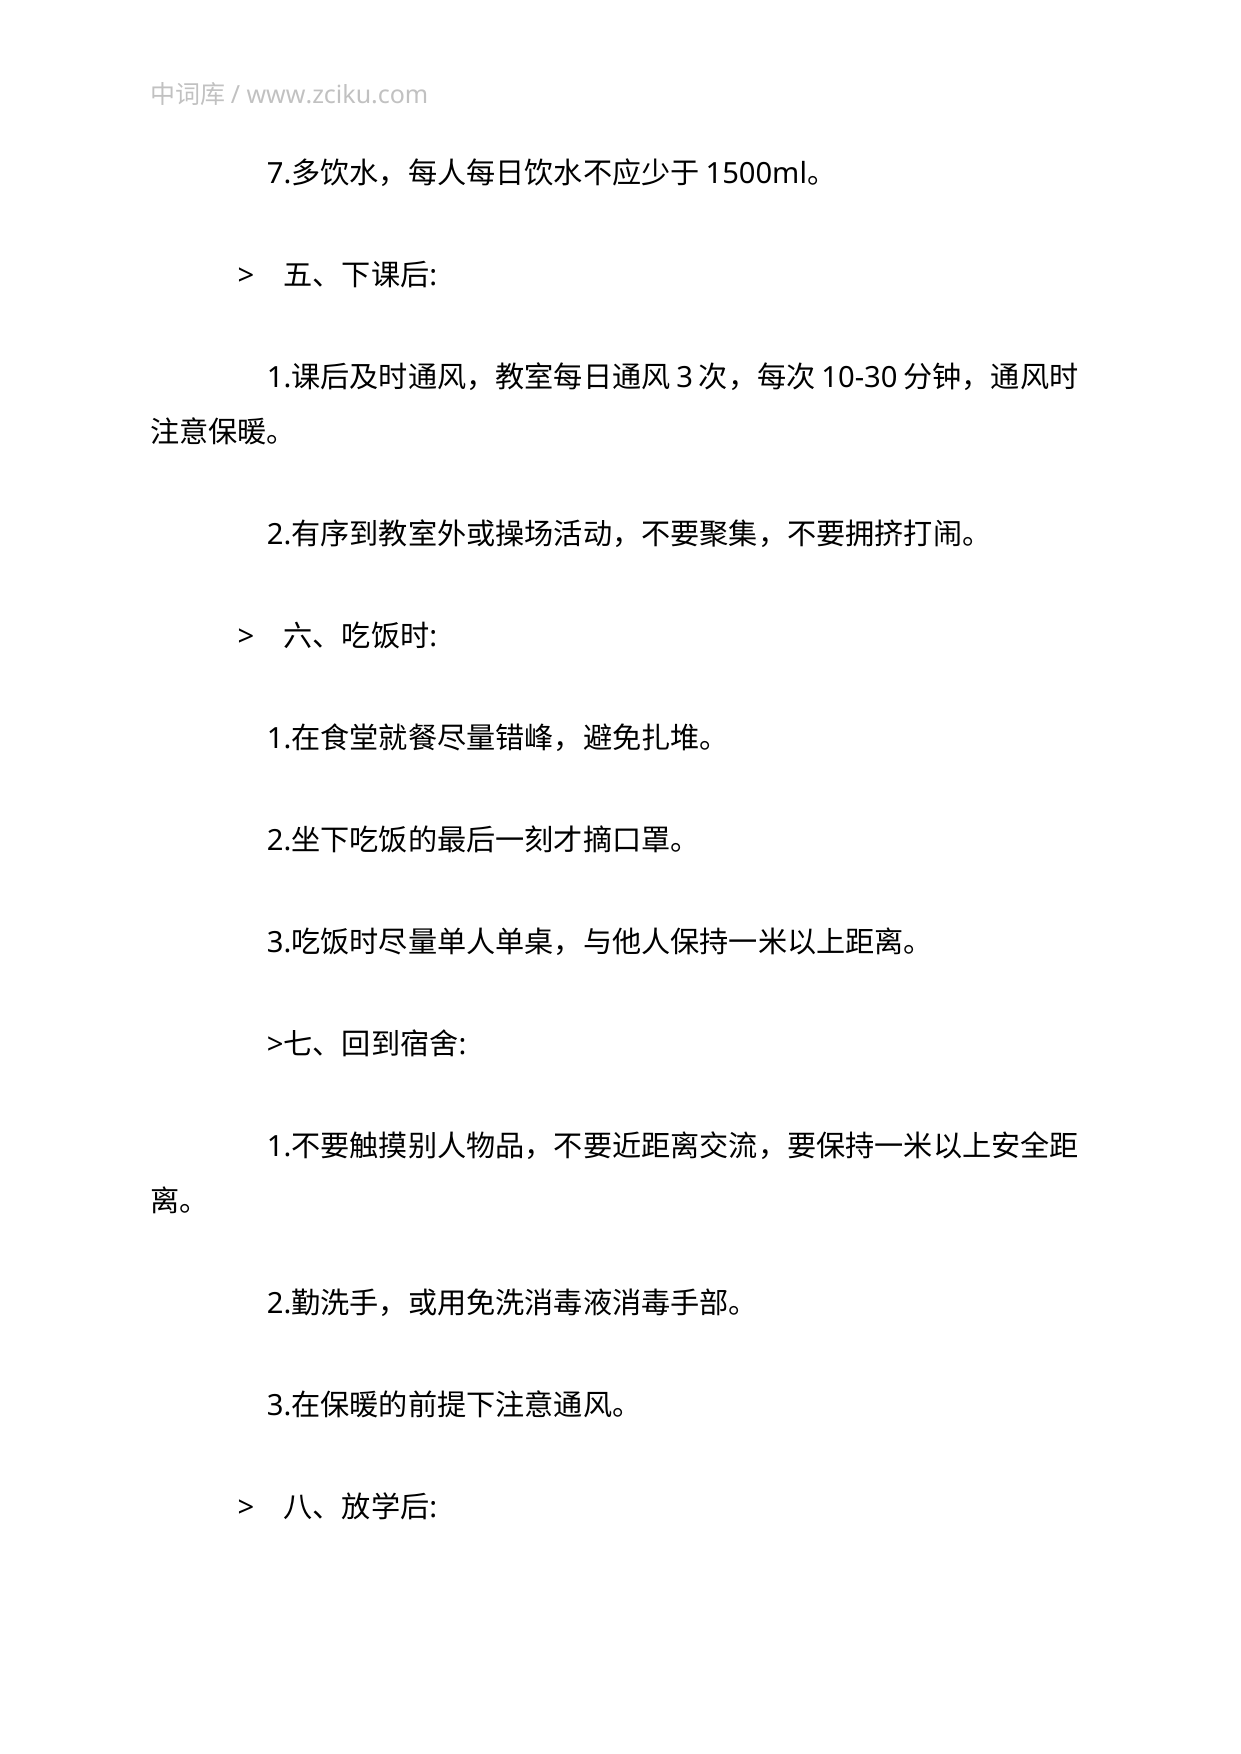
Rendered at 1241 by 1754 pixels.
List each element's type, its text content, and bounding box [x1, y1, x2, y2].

text 1.在食堂就餐尽量错峰，避免扎堆。 [150, 715, 1090, 757]
text 7.多饮水，每人每日饮水不应少于1500ml。 [150, 150, 1090, 192]
text 2.坐下吃饭的最后一刻才摘口罩。 [150, 817, 1090, 859]
text > 八、放学后: [150, 1483, 1090, 1526]
text >七、回到宿舍: [150, 1021, 1090, 1063]
text > 五、下课后: [150, 252, 1090, 294]
text 3.在保暖的前提下注意通风。 [150, 1381, 1090, 1424]
text 2.有序到教室外或操场活动，不要聚集，不要拥挤打闹。 [150, 511, 1090, 553]
text 2.勤洗手，或用免洗消毒液消毒手部。 [150, 1279, 1090, 1322]
text 1.课后及时通风，教室每日通风3次，每次10-30分钟，通风时注意保暖。 [150, 354, 1090, 451]
text 1.不要触摸别人物品，不要近距离交流，要保持一米以上安全距离。 [150, 1123, 1090, 1220]
text 3.吃饭时尽量单人单桌，与他人保持一米以上距离。 [150, 919, 1090, 961]
text > 六、吃饭时: [150, 613, 1090, 655]
